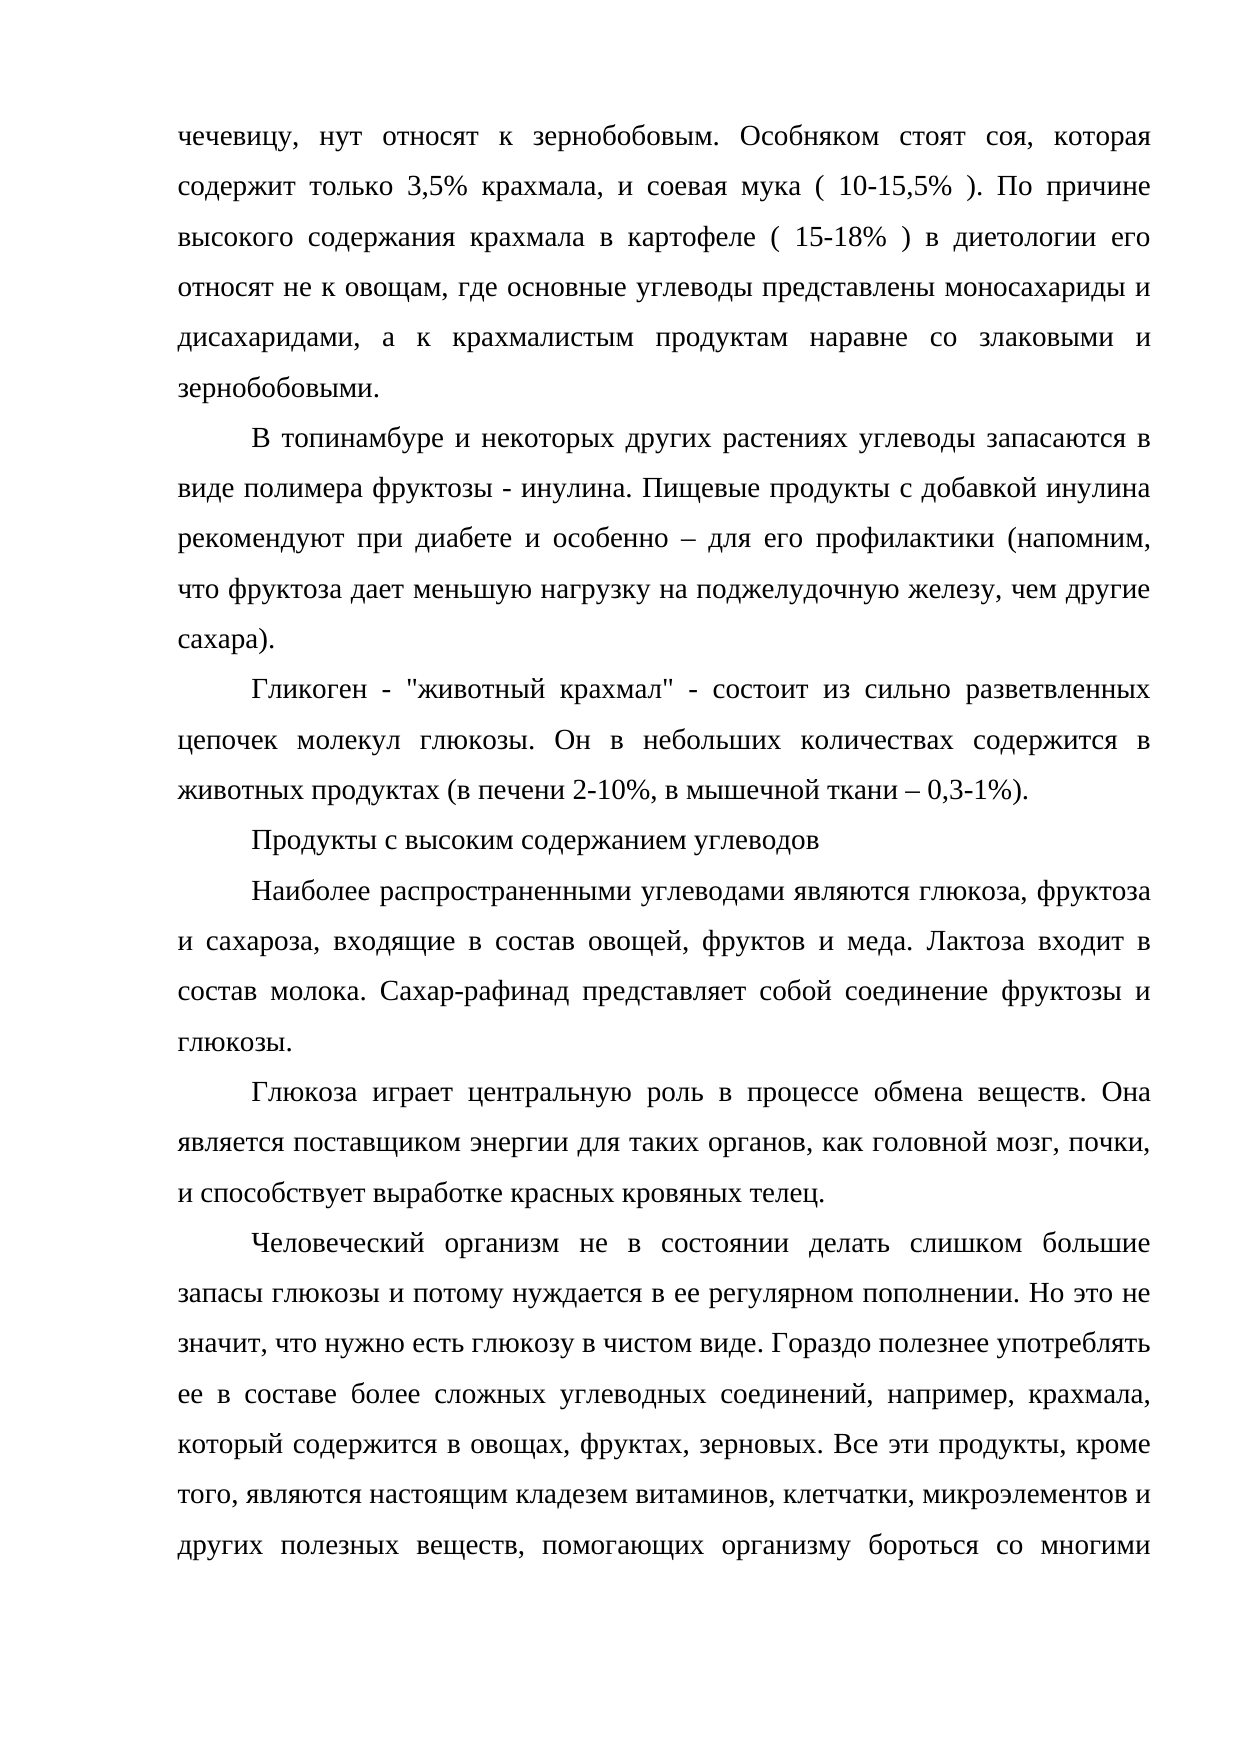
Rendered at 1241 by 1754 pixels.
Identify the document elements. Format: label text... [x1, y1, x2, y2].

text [177, 118, 1152, 403]
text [177, 1225, 1152, 1560]
text Глюкоза играет центральную роль в процессе обмена веществ. Она является поставщиком энергии для таких органов, как головной мозг, почки, и способствует выработке красных кровяных телец. [177, 1074, 1152, 1208]
text Продукты с высоким содержанием углеводов [177, 822, 1152, 856]
text В топинамбуре и некоторых других растениях углеводы запасаются в виде полимера фруктозы - инулина. Пищевые продукты с добавкой инулина рекомендуют при диабете и особенно – для его профилактики (напомним, что фруктоза дает меньшую нагрузку на поджелудочную железу, чем другие сахара). [177, 420, 1152, 655]
text Наиболее распространенными углеводами являются глюкоза, фруктоза и сахароза, входящие в состав овощей, фруктов и меда. Лактоза входит в состав молока. Сахар-рафинад представляет собой соединение фруктозы и глюкозы. [177, 873, 1152, 1057]
text Гликоген - "животный крахмал" - состоит из сильно разветвленных цепочек молекул глюкозы. Он в небольших количествах содержится в животных продуктах (в печени 2-10%, в мышечной ткани – 0,3-1%). [177, 672, 1152, 806]
